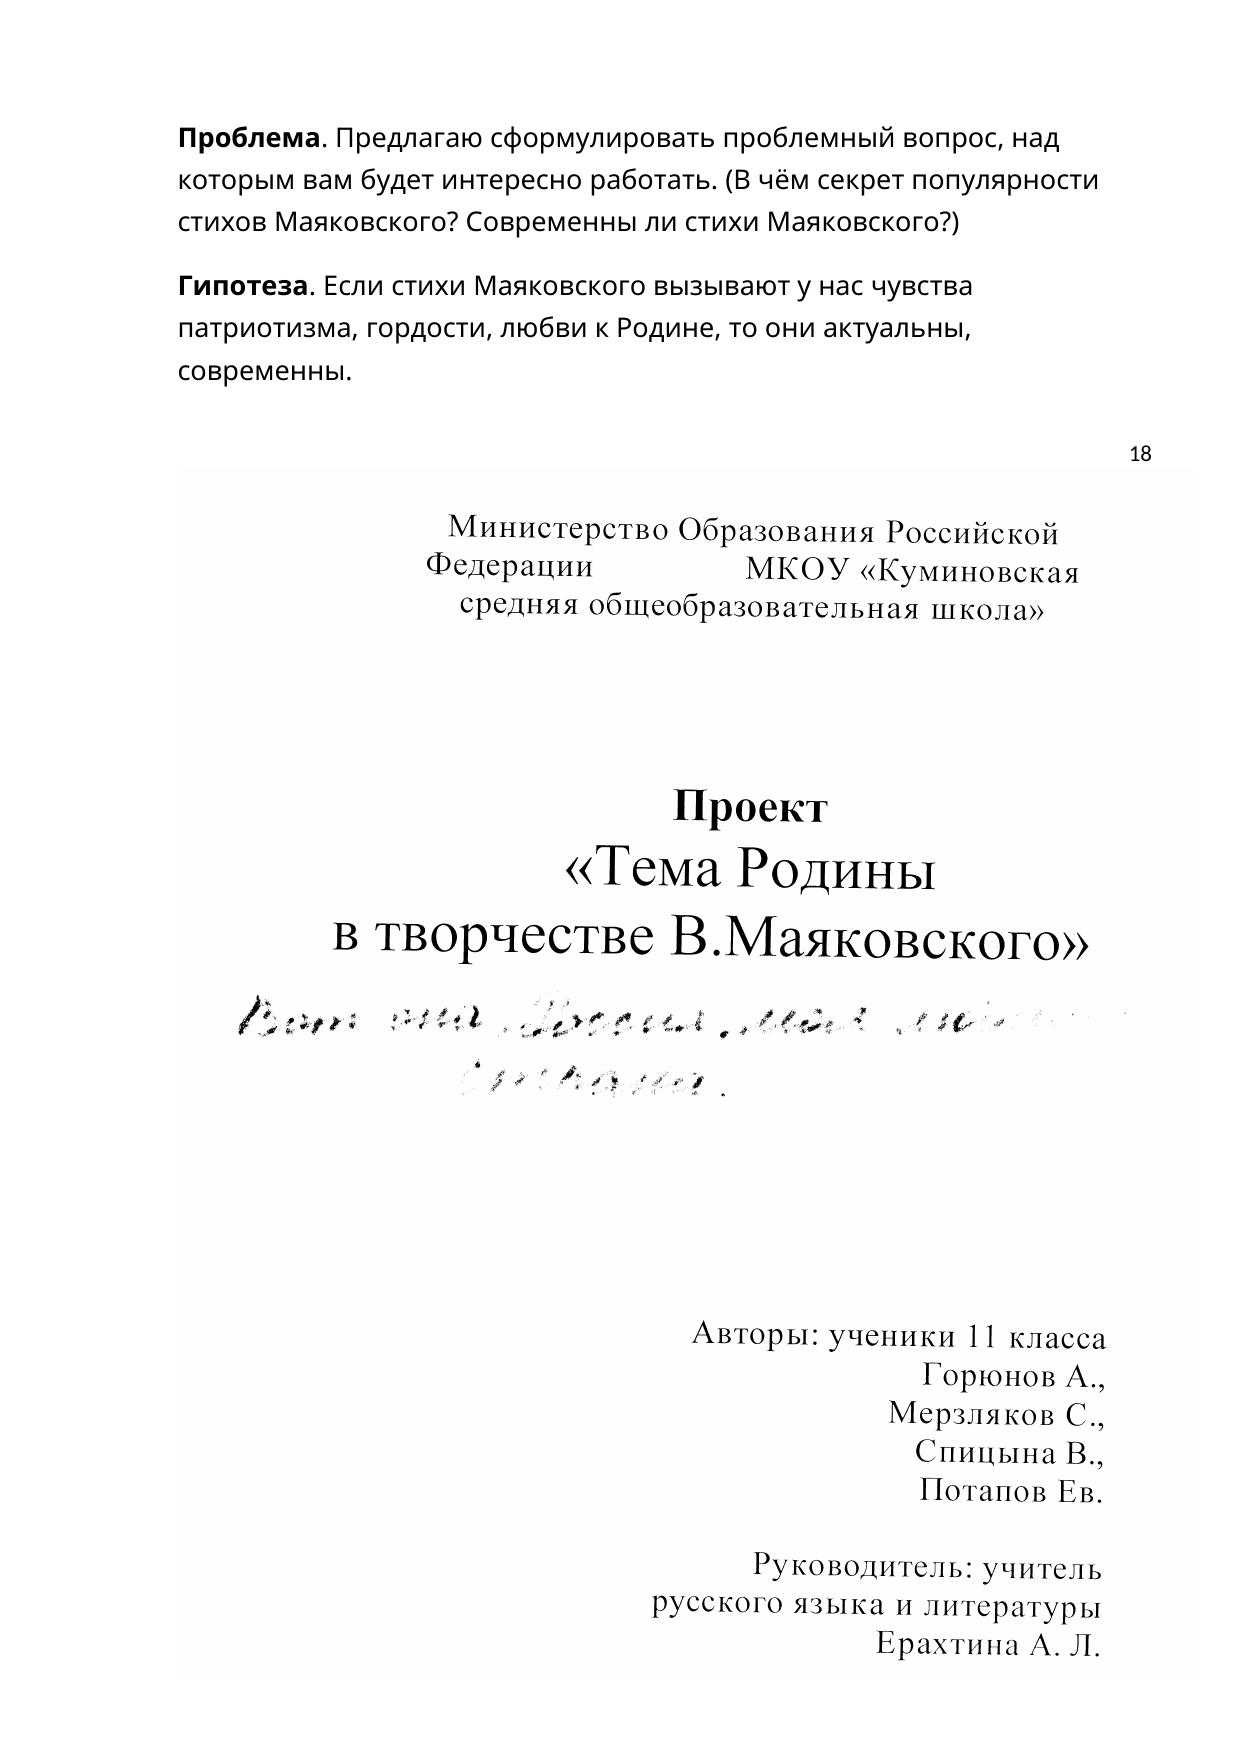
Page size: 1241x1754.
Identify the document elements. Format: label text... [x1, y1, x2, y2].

picture [177, 467, 1196, 1681]
text Гипотеза. Если стихи Маяковского вызывают у нас чувства патриотизма, гордости, любви к Родине, то они актуальны, современны. [177, 266, 1152, 388]
text Проблема. Предлагаю сформулировать проблемный вопрос, над которым вам будет интересно работать. (В чём секрет популярности стихов Маяковского? Современны ли стихи Маяковского?) [177, 118, 1152, 240]
